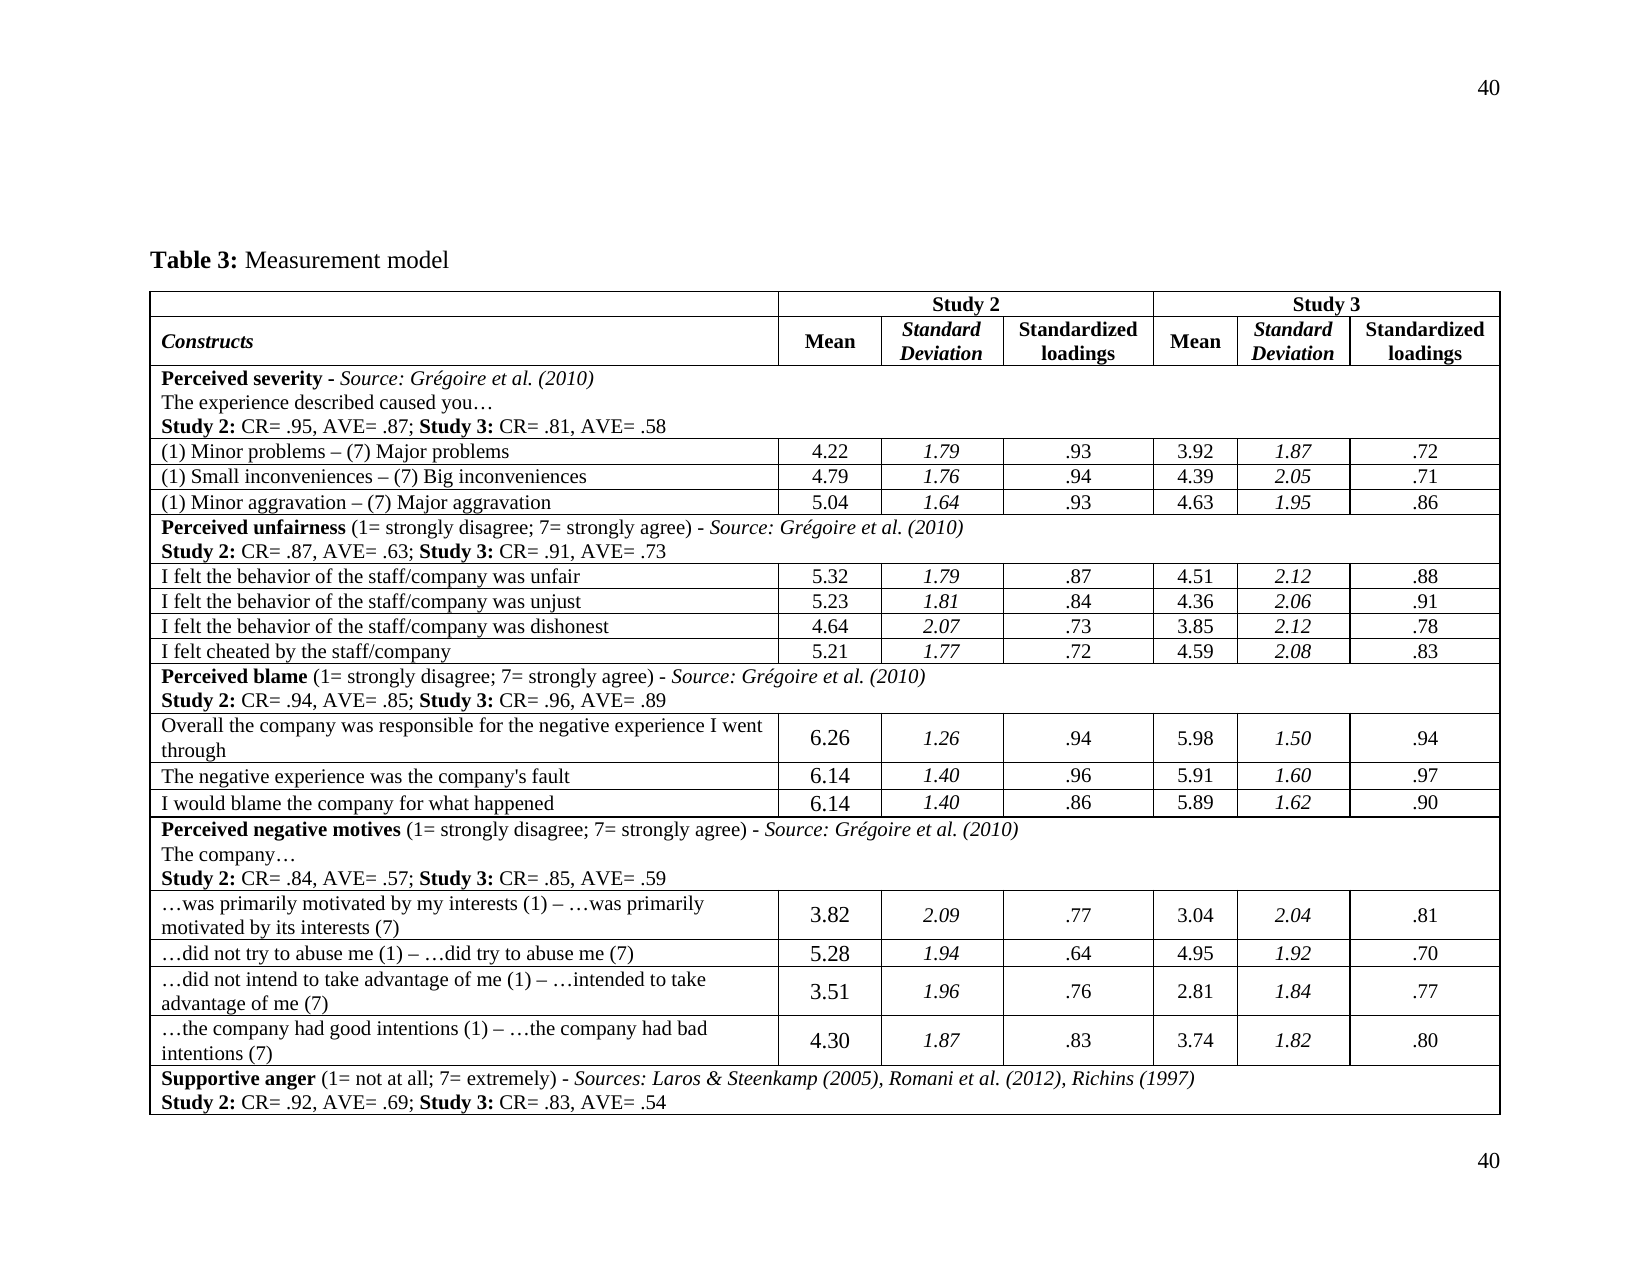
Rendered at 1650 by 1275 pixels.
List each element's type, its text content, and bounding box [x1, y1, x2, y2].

table_cell 2.12 [1238, 564, 1349, 588]
table_cell .94 [1351, 714, 1499, 762]
table_cell .86 [1004, 790, 1153, 816]
table_cell 2.12 [1238, 614, 1349, 638]
table_cell .88 [1351, 564, 1499, 588]
table_cell 4.79 [779, 465, 881, 488]
table_cell I felt the behavior of the staff/company was dishonest [151, 614, 778, 638]
table_cell 3.82 [779, 891, 881, 939]
table_cell 2.08 [1238, 639, 1349, 663]
table_cell 4.39 [1154, 465, 1237, 488]
table_cell 4.22 [779, 439, 881, 463]
table_cell 2.05 [1238, 465, 1349, 488]
table_cell .72 [1004, 639, 1153, 663]
table_cell 4.30 [779, 1016, 881, 1064]
table_cell 6.26 [779, 714, 881, 762]
table_cell …was primarily motivated by my interests (1) – …was primarily motivated by its interests (7) [151, 891, 778, 939]
table_cell 3.85 [1154, 614, 1237, 638]
table_cell 1.96 [882, 967, 1003, 1015]
table_cell 5.91 [1154, 763, 1237, 789]
table_cell 4.51 [1154, 564, 1237, 588]
table_cell …the company had good intentions (1) – …the company had bad intentions (7) [151, 1016, 778, 1064]
table_cell .90 [1351, 790, 1499, 816]
table_cell 6.14 [779, 763, 881, 789]
table_cell 3.74 [1154, 1016, 1237, 1064]
table_cell 2.81 [1154, 967, 1237, 1015]
table_cell Standardized loadings [1004, 317, 1153, 365]
table_cell 1.87 [882, 1016, 1003, 1064]
table_cell 1.82 [1238, 1016, 1349, 1064]
table_cell 1.79 [882, 439, 1003, 463]
table_cell .94 [1004, 714, 1153, 762]
table_cell Mean [779, 317, 881, 365]
table_cell 3.51 [779, 967, 881, 1015]
table_cell 4.64 [779, 614, 881, 638]
table_cell Perceived unfairness (1= strongly disagree; 7= strongly agree) - Source: Grégoire et al. (2010) Study 2: CR= .87, AVE= .63; Study 3: CR= .91, AVE= .73 [151, 515, 1499, 563]
table_cell 5.21 [779, 639, 881, 663]
table_cell 4.63 [1154, 490, 1237, 514]
table_cell 1.60 [1238, 763, 1349, 789]
table_cell The negative experience was the company's fault [151, 763, 778, 789]
table_cell 5.89 [1154, 790, 1237, 816]
table_header Study 3 [1154, 292, 1499, 316]
table_cell 1.81 [882, 589, 1003, 613]
table_cell .83 [1351, 639, 1499, 663]
table_cell .77 [1351, 967, 1499, 1015]
table_cell Perceived blame (1= strongly disagree; 7= strongly agree) - Source: Grégoire et al. (2010) Study 2: CR= .94, AVE= .85; Study 3: CR= .96, AVE= .89 [151, 664, 1499, 712]
table_cell .80 [1351, 1016, 1499, 1064]
table_cell 3.92 [1154, 439, 1237, 463]
table_cell .94 [1004, 465, 1153, 488]
table_cell 2.04 [1238, 891, 1349, 939]
table_header Study 2 [779, 292, 1153, 316]
table_cell .93 [1004, 490, 1153, 514]
table_header [151, 292, 778, 316]
table_cell Perceived severity - Source: Grégoire et al. (2010) The experience described caused you… Study 2: CR= .95, AVE= .87; Study 3: CR= .81, AVE= .58 [151, 366, 1499, 438]
table_cell Standard Deviation [1238, 317, 1349, 365]
table_cell 1.95 [1238, 490, 1349, 514]
table_cell (1) Minor aggravation – (7) Major aggravation [151, 490, 778, 514]
table_cell 1.77 [882, 639, 1003, 663]
table_cell 6.14 [779, 790, 881, 816]
table_cell 1.84 [1238, 967, 1349, 1015]
table_cell I felt the behavior of the staff/company was unjust [151, 589, 778, 613]
table_cell .97 [1351, 763, 1499, 789]
table_cell .77 [1004, 891, 1153, 939]
table_cell I felt the behavior of the staff/company was unfair [151, 564, 778, 588]
table_cell 5.98 [1154, 714, 1237, 762]
table_cell 1.40 [882, 790, 1003, 816]
table_cell Perceived negative motives (1= strongly disagree; 7= strongly agree) - Source: Grégoire et al. (2010) The company… Study 2: CR= .84, AVE= .57; Study 3: CR= .85, AVE= .59 [151, 818, 1499, 889]
table_cell I would blame the company for what happened [151, 790, 778, 816]
table_cell 1.62 [1238, 790, 1349, 816]
table_cell 1.26 [882, 714, 1003, 762]
table_cell 4.59 [1154, 639, 1237, 663]
table_cell 4.36 [1154, 589, 1237, 613]
table_cell 2.07 [882, 614, 1003, 638]
table_cell 5.28 [779, 940, 881, 966]
table_cell Mean [1154, 317, 1237, 365]
table_cell .70 [1351, 940, 1499, 966]
table_cell (1) Small inconveniences – (7) Big inconveniences [151, 465, 778, 488]
table_cell Standardized loadings [1351, 317, 1499, 365]
table_cell .96 [1004, 763, 1153, 789]
table_cell .72 [1351, 439, 1499, 463]
table_cell 2.09 [882, 891, 1003, 939]
table_cell 3.04 [1154, 891, 1237, 939]
table_cell Constructs [151, 317, 778, 365]
table_cell .86 [1351, 490, 1499, 514]
table_cell .76 [1004, 967, 1153, 1015]
table_cell Overall the company was responsible for the negative experience I went through [151, 714, 778, 762]
table_cell 1.50 [1238, 714, 1349, 762]
table_cell .73 [1004, 614, 1153, 638]
table_cell .87 [1004, 564, 1153, 588]
table_cell .78 [1351, 614, 1499, 638]
table_cell …did not try to abuse me (1) – …did try to abuse me (7) [151, 940, 778, 966]
table_cell 2.06 [1238, 589, 1349, 613]
table_cell .64 [1004, 940, 1153, 966]
table_cell .71 [1351, 465, 1499, 488]
table_cell 1.87 [1238, 439, 1349, 463]
table_cell 1.64 [882, 490, 1003, 514]
table_cell 5.04 [779, 490, 881, 514]
table_cell Supportive anger (1= not at all; 7= extremely) - Sources: Laros & Steenkamp (2005), Romani et al. (2012), Richins (1997) Study 2: CR= .92, AVE= .69; Study 3: CR= .83, AVE= .54 [151, 1066, 1499, 1114]
table_cell 5.23 [779, 589, 881, 613]
table_cell .84 [1004, 589, 1153, 613]
table_cell (1) Minor problems – (7) Major problems [151, 439, 778, 463]
table_cell .93 [1004, 439, 1153, 463]
table_cell .91 [1351, 589, 1499, 613]
table_cell .81 [1351, 891, 1499, 939]
table_cell 1.92 [1238, 940, 1349, 966]
table_cell I felt cheated by the staff/company [151, 639, 778, 663]
text Table 3: Measurement model [150, 245, 1500, 274]
table_cell 5.32 [779, 564, 881, 588]
table_cell 1.79 [882, 564, 1003, 588]
table_cell 1.94 [882, 940, 1003, 966]
table_cell Standard Deviation [882, 317, 1003, 365]
table_cell …did not intend to take advantage of me (1) – …intended to take advantage of me (7) [151, 967, 778, 1015]
table_cell .83 [1004, 1016, 1153, 1064]
table_cell 4.95 [1154, 940, 1237, 966]
table_cell 1.76 [882, 465, 1003, 488]
table_cell 1.40 [882, 763, 1003, 789]
